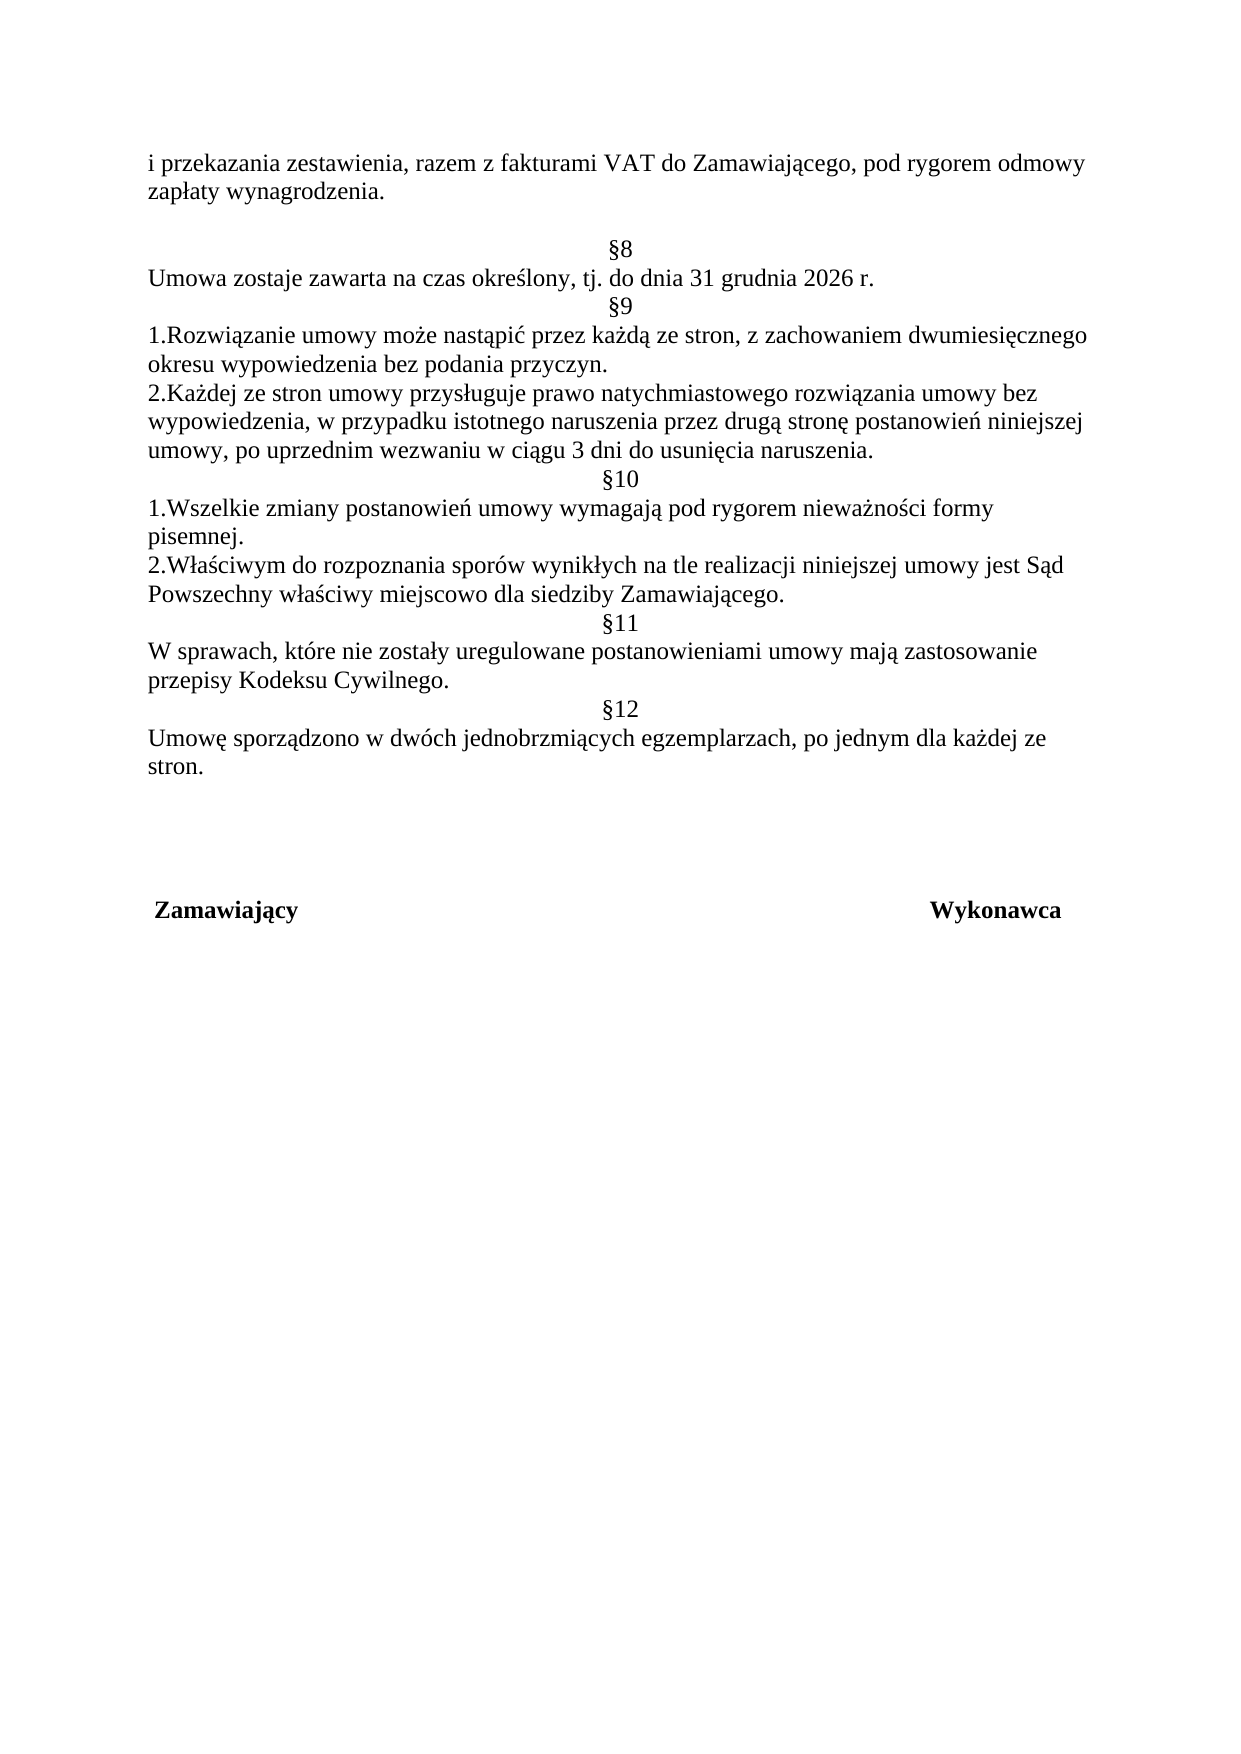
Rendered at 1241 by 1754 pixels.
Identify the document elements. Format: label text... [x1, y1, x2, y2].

text §8 [148, 234, 1093, 263]
text 1.Rozwiązanie umowy może nastąpić przez każdą ze stron, z zachowaniem dwumiesięcznego okresu wypowiedzenia bez podania przyczyn. [148, 320, 1093, 378]
text Zamawiający Wykonawca [148, 895, 1093, 924]
text §9 [148, 291, 1093, 320]
text W sprawach, które nie zostały uregulowane postanowieniami umowy mają zastosowanie przepisy Kodeksu Cywilnego. [148, 636, 1093, 694]
text §10 [148, 464, 1093, 493]
text §11 [148, 608, 1093, 636]
text 2.Każdej ze stron umowy przysługuje prawo natychmiastowego rozwiązania umowy bez wypowiedzenia, w przypadku istotnego naruszenia przez drugą stronę postanowień niniejszej umowy, po uprzednim wezwaniu w ciągu 3 dni do usunięcia naruszenia. [148, 378, 1093, 464]
text Umowę sporządzono w dwóch jednobrzmiących egzemplarzach, po jednym dla każdej ze stron. [148, 723, 1093, 780]
text 1.Wszelkie zmiany postanowień umowy wymagają pod rygorem nieważności formy pisemnej. [148, 493, 1093, 550]
text 2.Właściwym do rozpoznania sporów wynikłych na tle realizacji niniejszej umowy jest Sąd Powszechny właściwy miejscowo dla siedziby Zamawiającego. [148, 550, 1093, 608]
text §12 [148, 694, 1093, 723]
text i przekazania zestawienia, razem z fakturami VAT do Zamawiającego, pod rygorem odmowy zapłaty wynagrodzenia. [148, 148, 1093, 205]
text Umowa zostaje zawarta na czas określony, tj. do dnia 31 grudnia 2026 r. [148, 263, 1093, 291]
